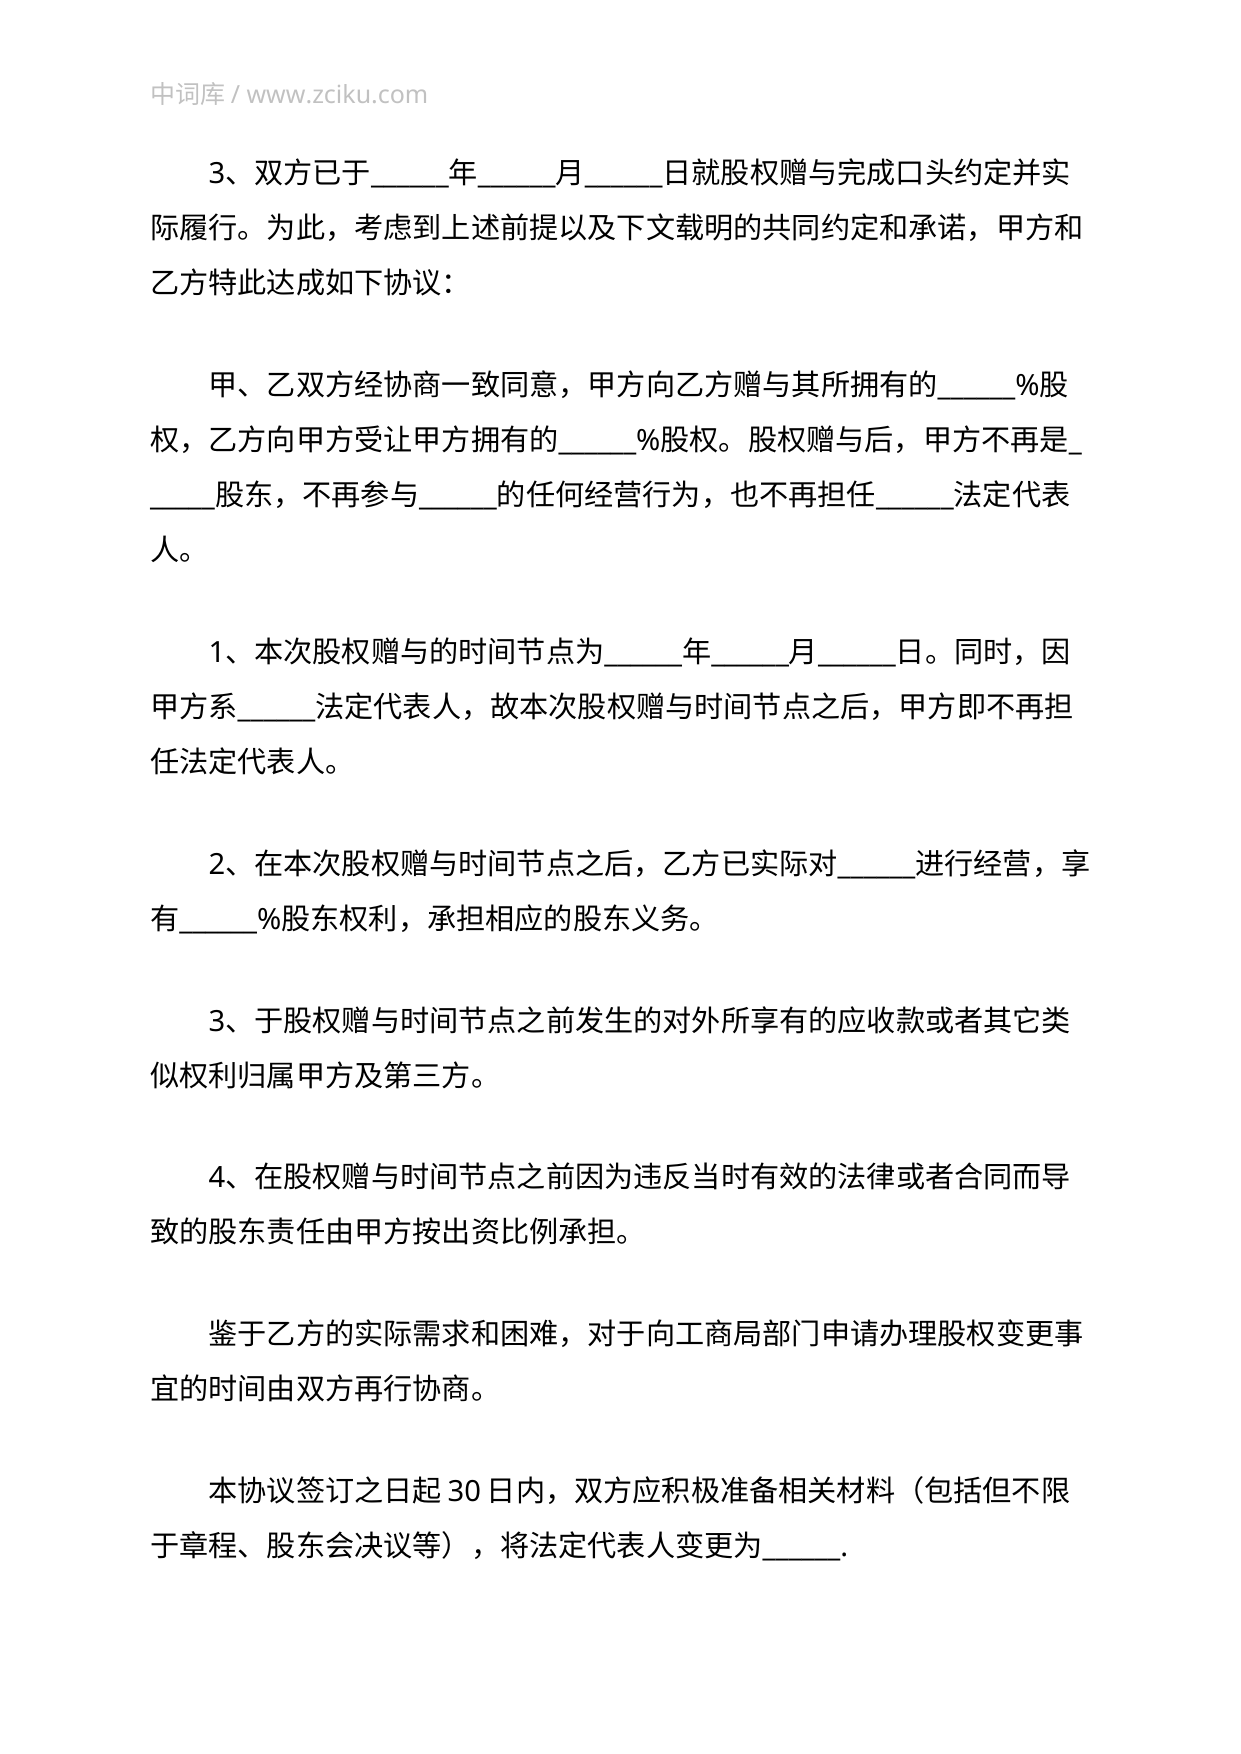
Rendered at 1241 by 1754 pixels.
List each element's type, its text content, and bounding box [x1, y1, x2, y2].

text 1、本次股权赠与的时间节点为______年______月______日。同时，因甲方系______法定代表人，故本次股权赠与时间节点之后，甲方即不再担任法定代表人。 [150, 628, 1090, 781]
text 2、在本次股权赠与时间节点之后，乙方已实际对______进行经营，享有______%股东权利，承担相应的股东义务。 [150, 840, 1090, 938]
text 3、双方已于______年______月______日就股权赠与完成口头约定并实际履行。为此，考虑到上述前提以及下文载明的共同约定和承诺，甲方和乙方特此达成如下协议： [150, 150, 1090, 302]
text 4、在股权赠与时间节点之前因为违反当时有效的法律或者合同而导致的股东责任由甲方按出资比例承担。 [150, 1154, 1090, 1251]
text 甲、乙双方经协商一致同意，甲方向乙方赠与其所拥有的______%股权，乙方向甲方受让甲方拥有的______%股权。股权赠与后，甲方不再是______股东，不再参与______的任何经营行为，也不再担任______法定代表人。 [150, 362, 1090, 569]
text 鉴于乙方的实际需求和困难，对于向工商局部门申请办理股权变更事宜的时间由双方再行协商。 [150, 1311, 1090, 1408]
text 本协议签订之日起30日内，双方应积极准备相关材料（包括但不限于章程、股东会决议等），将法定代表人变更为______. [150, 1467, 1090, 1565]
text 3、于股权赠与时间节点之前发生的对外所享有的应收款或者其它类似权利归属甲方及第三方。 [150, 997, 1090, 1094]
